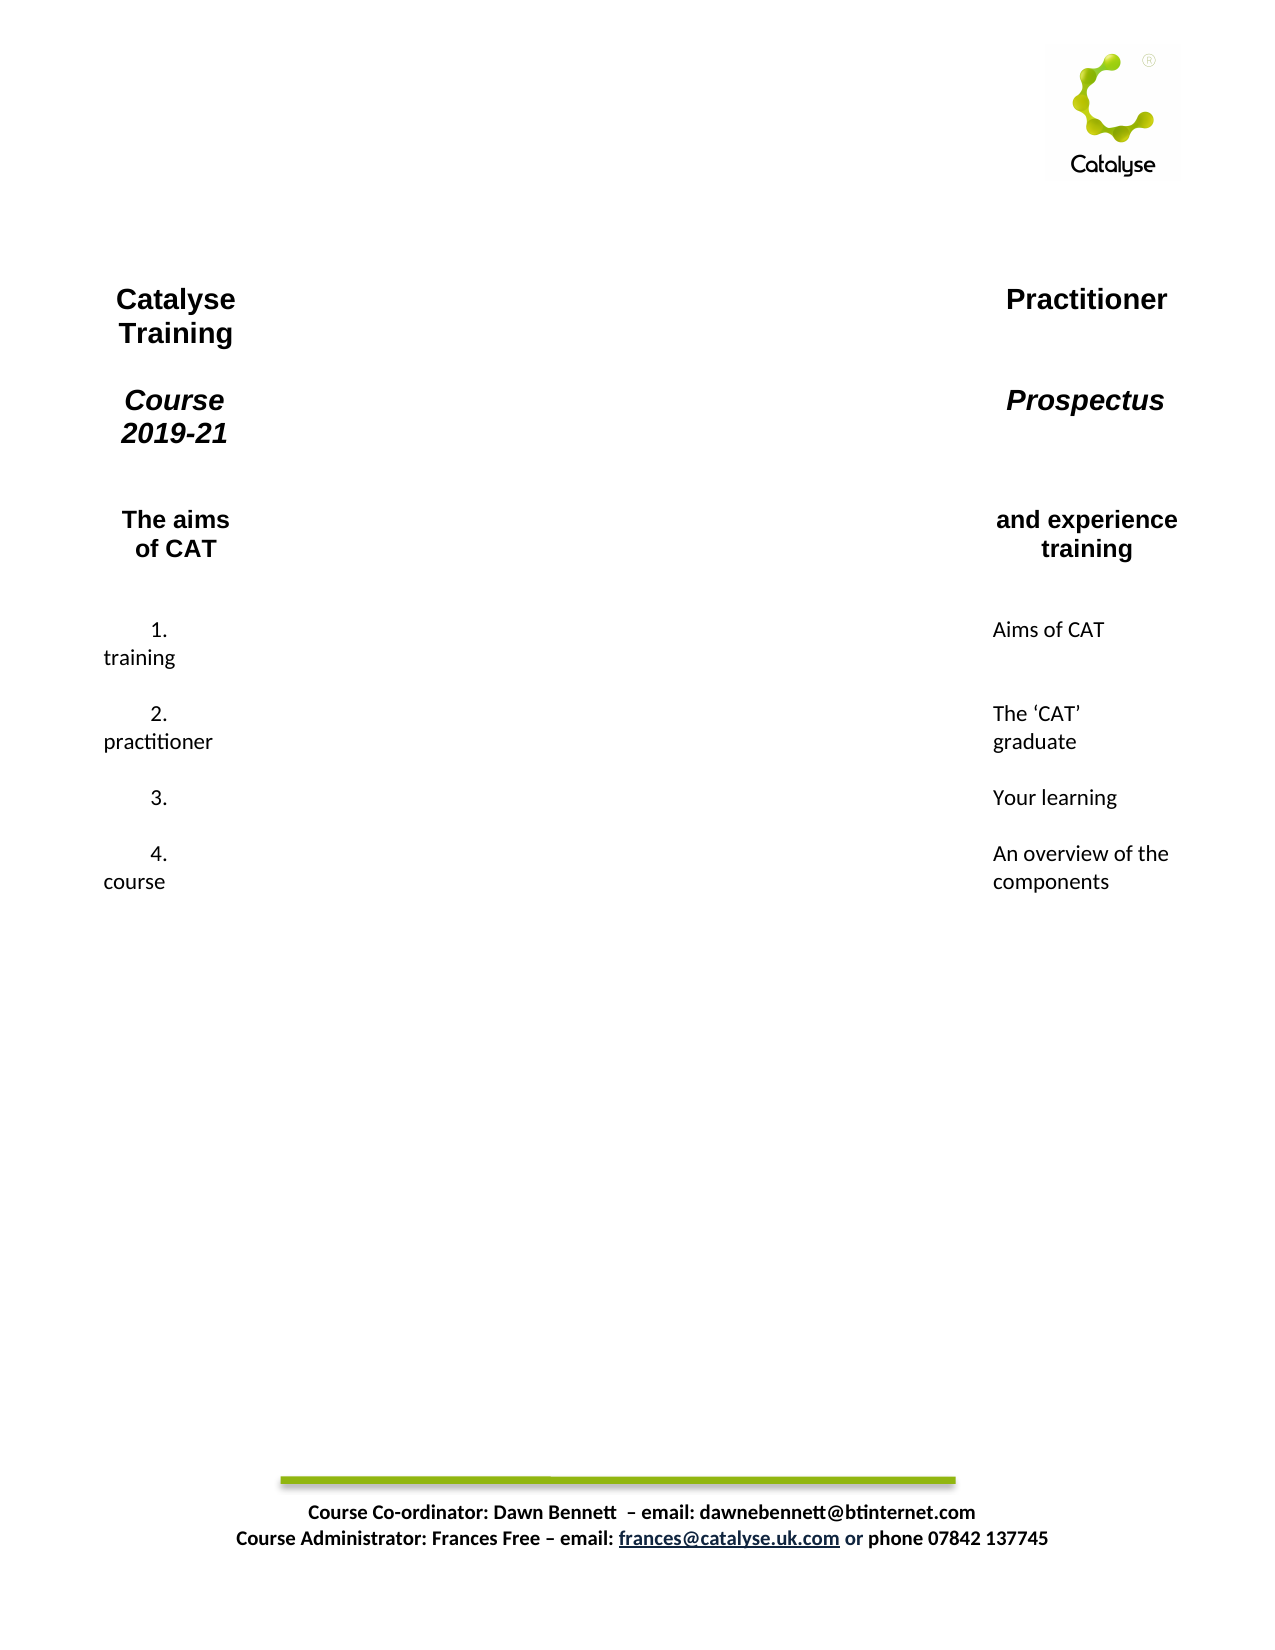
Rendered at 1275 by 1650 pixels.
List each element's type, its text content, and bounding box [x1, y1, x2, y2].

title Catalyse Practitioner Training [103, 282, 1181, 349]
picture [1044, 44, 1182, 181]
title Course Prospectus 2019-21 [103, 383, 1181, 450]
list Your learning [103, 783, 1181, 811]
list The ‘CAT’ practitioner graduate [103, 699, 1181, 755]
list An overview of the course components [103, 839, 1181, 895]
subtitle The aims and experience of CAT training [103, 505, 1181, 562]
list Aims of CAT training [103, 615, 1181, 671]
